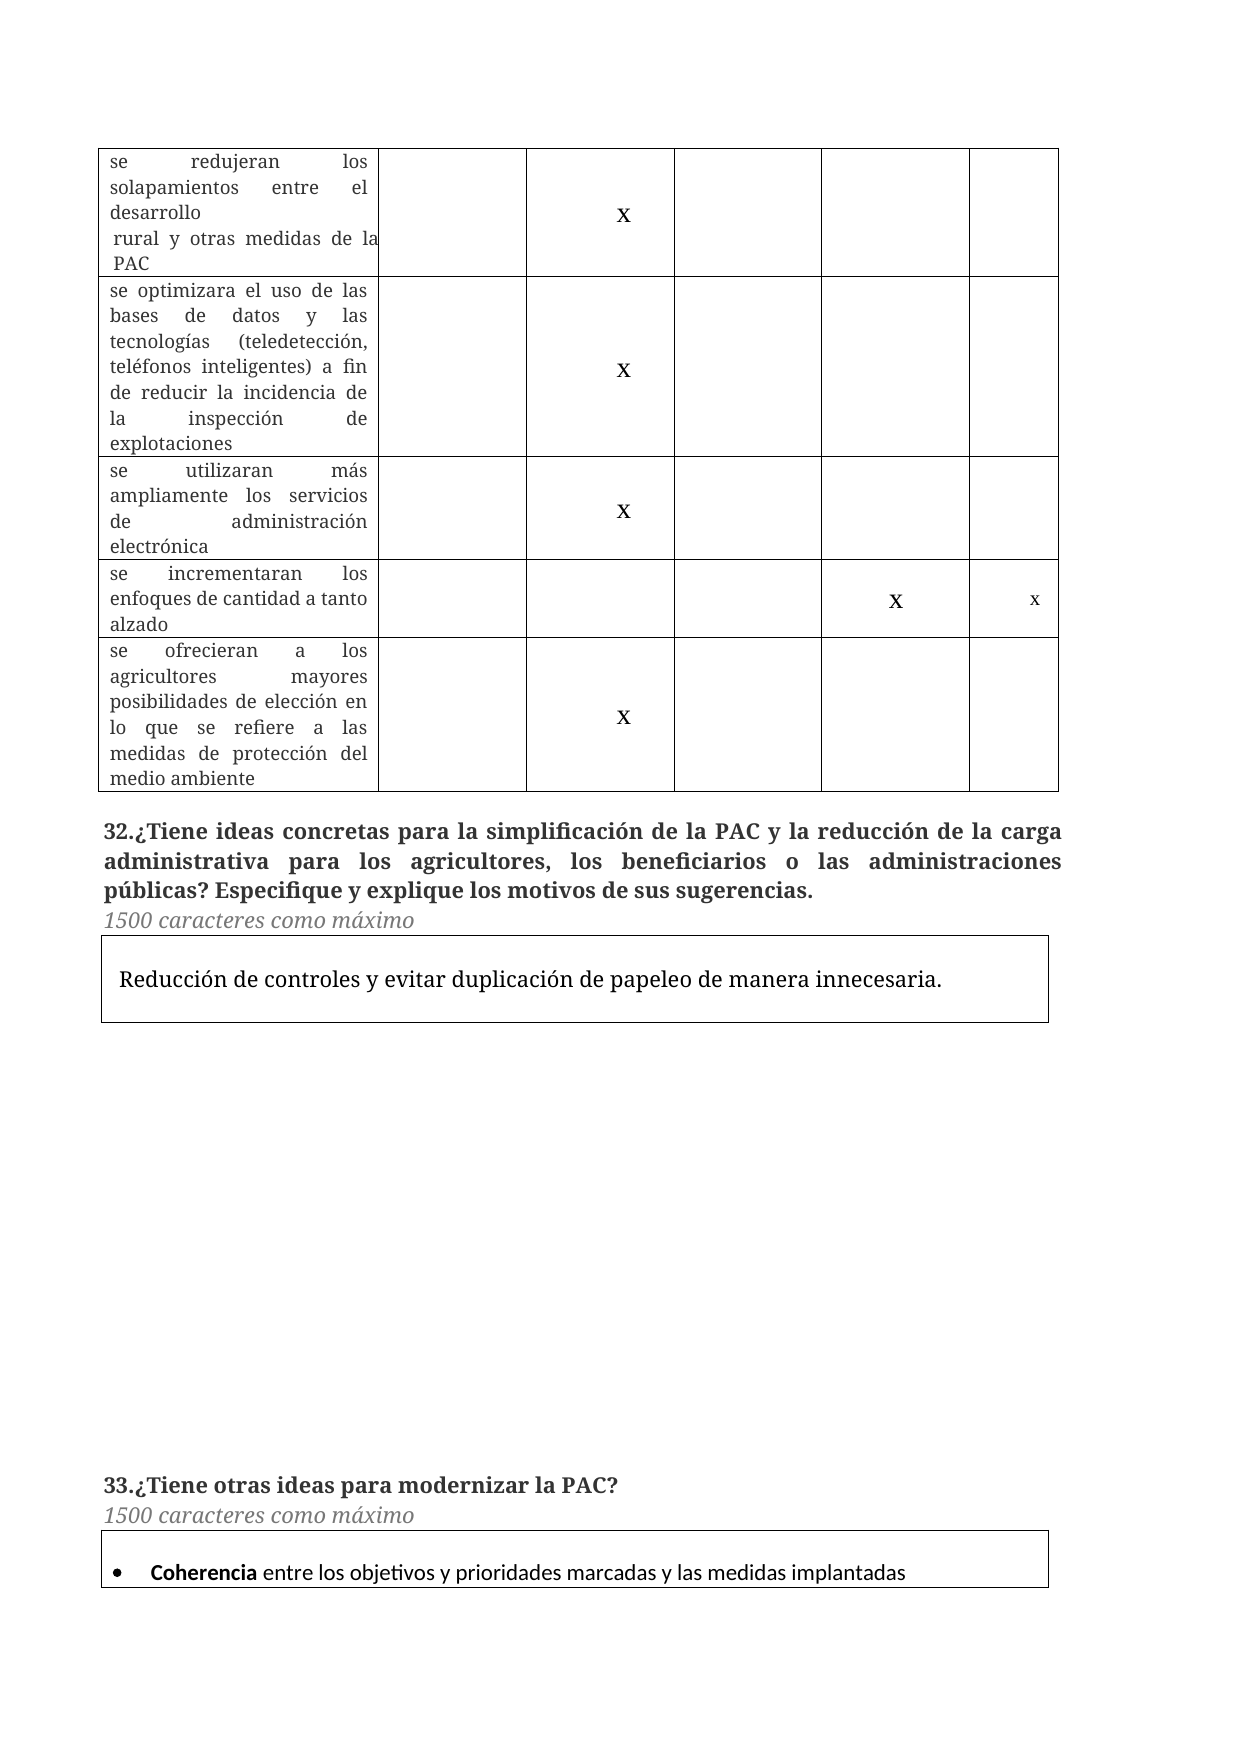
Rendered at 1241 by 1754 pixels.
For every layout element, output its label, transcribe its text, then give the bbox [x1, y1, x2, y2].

table_cell se utilizaran más ampliamente los servicios de administración electrónica [99, 457, 378, 559]
text 1500 caracteres como máximo [103, 1500, 1063, 1529]
table_cell x [527, 638, 674, 791]
table_cell x [527, 277, 674, 456]
table_cell [675, 277, 821, 456]
table_cell se optimizara el uso de las bases de datos y las tecnologías (teledetección, teléfonos inteligentes) a fin de reducir la incidencia de la inspección de explotaciones [99, 277, 378, 456]
table_cell [970, 638, 1058, 791]
table_cell [379, 638, 526, 791]
table_cell [822, 149, 969, 276]
table_cell [970, 457, 1058, 559]
table_cell [970, 277, 1058, 456]
table_cell x [970, 560, 1058, 637]
table_cell [822, 638, 969, 791]
table_cell [675, 457, 821, 559]
text 32.¿Tiene ideas concretas para la simplificación de la PAC y la reducción de la carga administrativa para los agricultores, los beneficiarios o las administraciones públicas? Especifique y explique los motivos de sus sugerencias. [103, 816, 1063, 905]
table_cell se ofrecieran a los agricultores mayores posibilidades de elección en lo que se refiere a las medidas de protección del medio ambiente [99, 638, 378, 791]
table_cell [527, 560, 674, 637]
table_cell [379, 560, 526, 637]
table_cell [675, 638, 821, 791]
table_header Reducción de controles y evitar duplicación de papeleo de manera innecesaria. [102, 936, 1048, 1022]
table_cell [970, 149, 1058, 276]
table_cell [675, 149, 821, 276]
text 1500 caracteres como máximo [103, 905, 1063, 935]
table_cell x [527, 149, 674, 276]
table_cell [379, 457, 526, 559]
table_cell [822, 457, 969, 559]
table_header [102, 1531, 1048, 1587]
table_cell [822, 277, 969, 456]
table_cell [379, 277, 526, 456]
table_cell se redujeran los solapamientos entre el desarrollo rural y otras medidas de la PAC [99, 149, 378, 276]
table_cell se incrementaran los enfoques de cantidad a tanto alzado [99, 560, 378, 637]
text 33.¿Tiene otras ideas para modernizar la PAC? [103, 1470, 1063, 1500]
table_cell x [527, 457, 674, 559]
table_cell x [822, 560, 969, 637]
table_cell [675, 560, 821, 637]
table_cell [379, 149, 526, 276]
